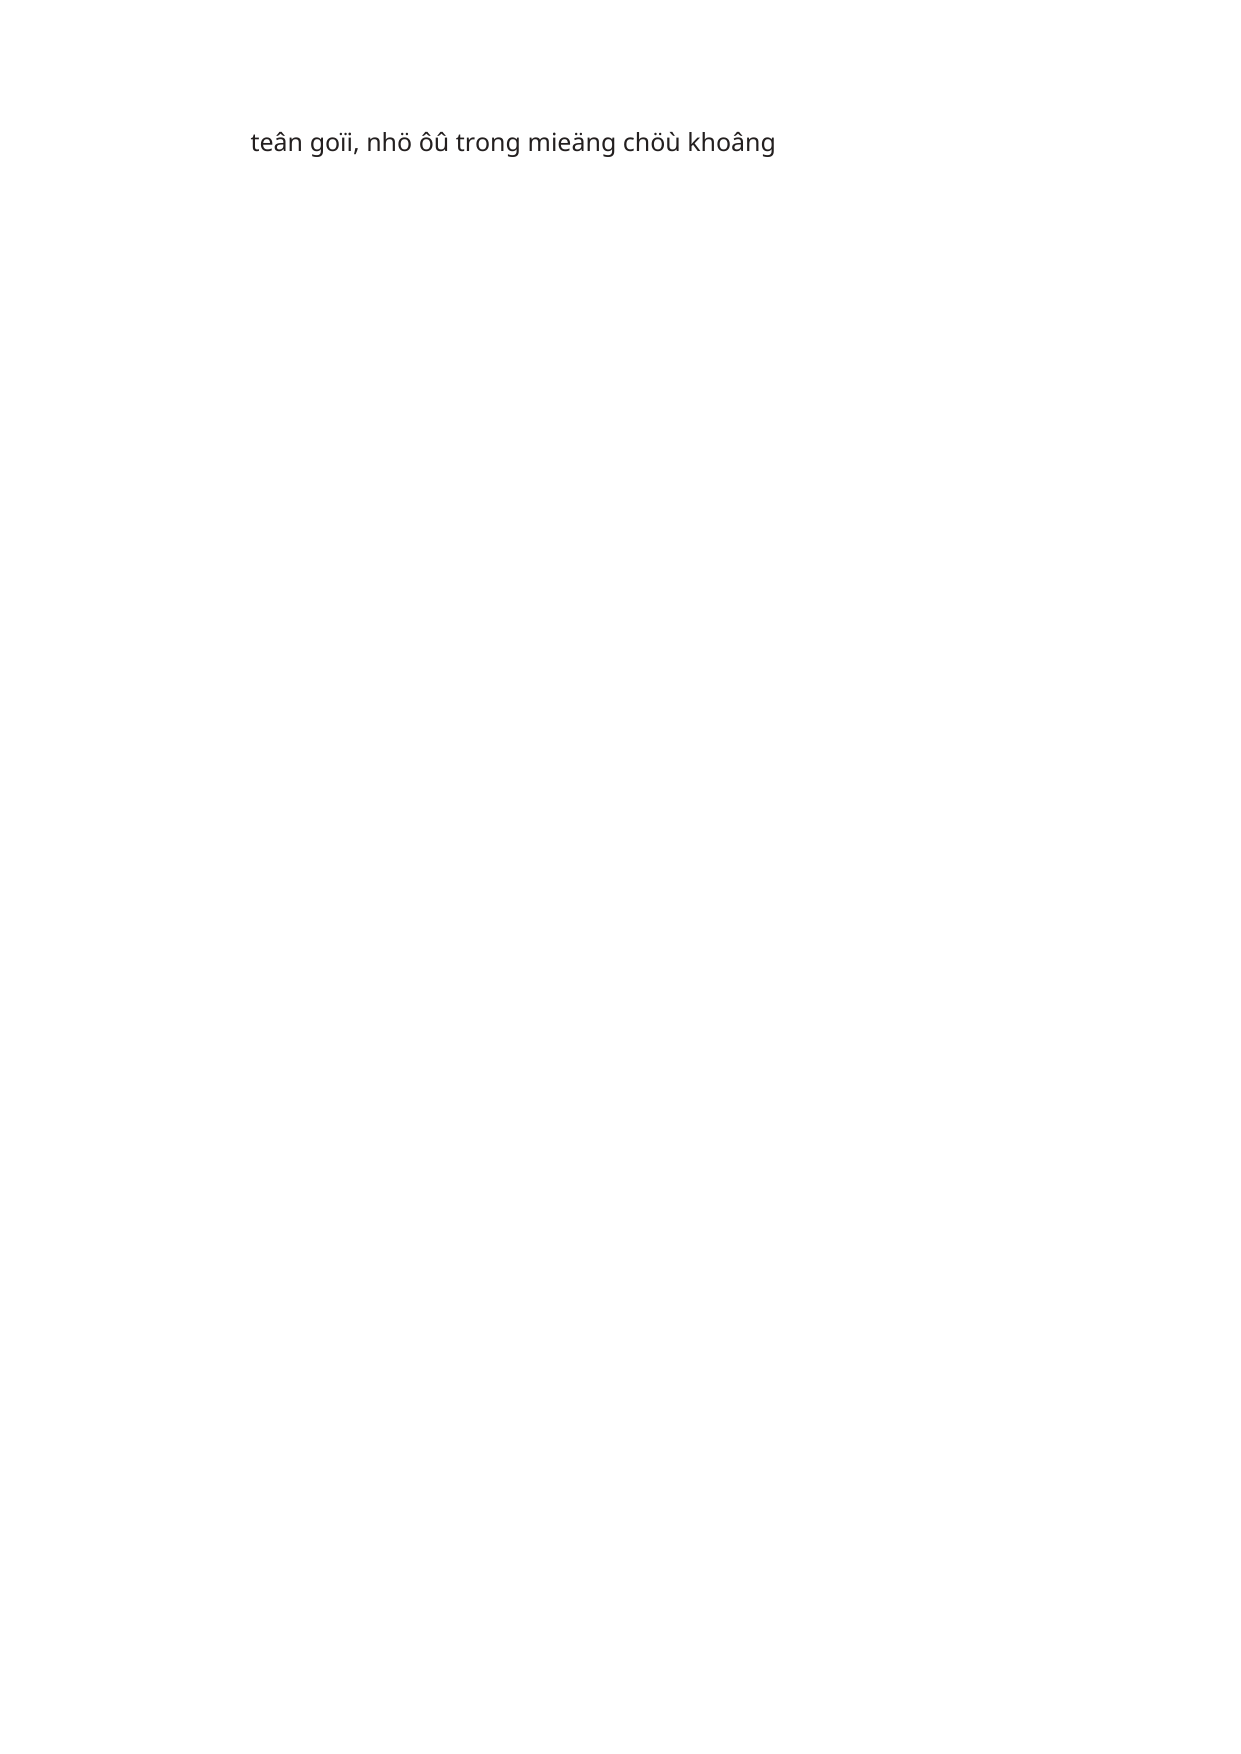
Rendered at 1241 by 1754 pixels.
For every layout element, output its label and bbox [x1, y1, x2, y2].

text [250, 127, 990, 158]
